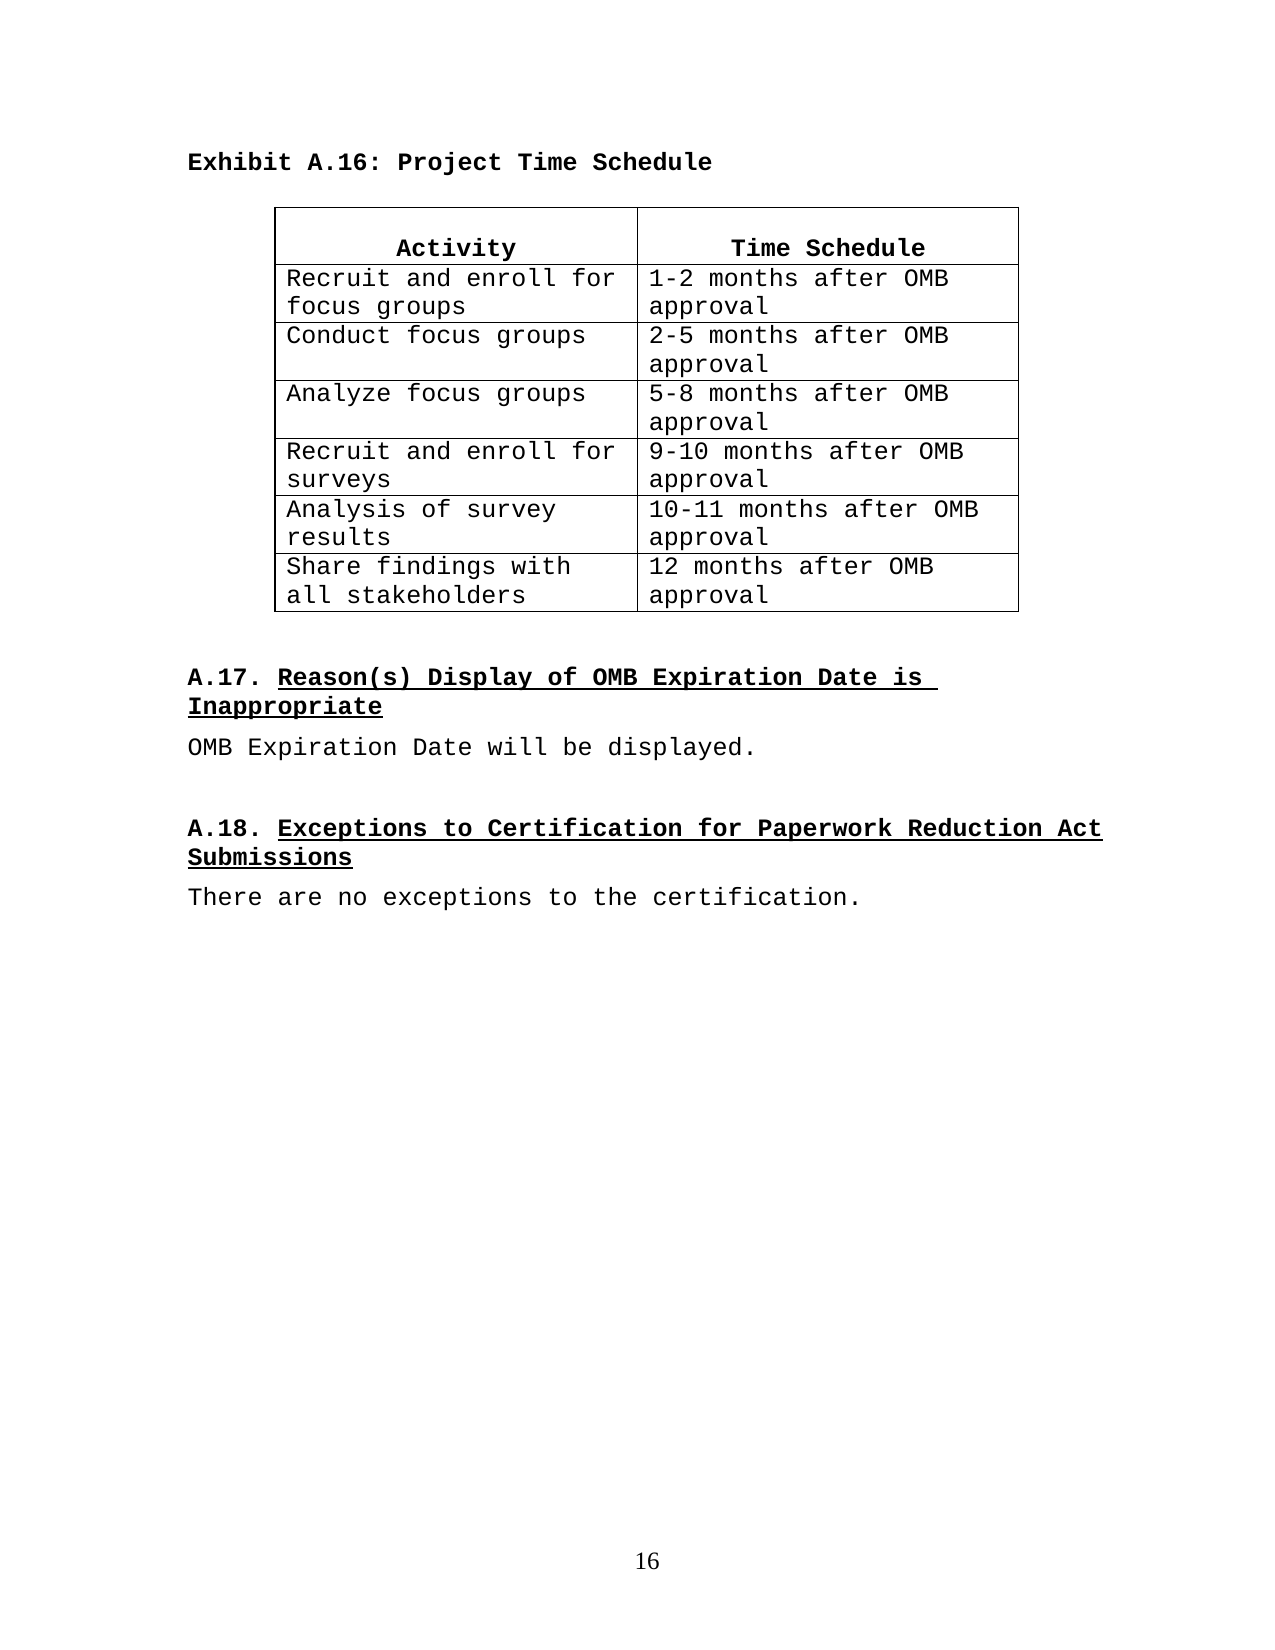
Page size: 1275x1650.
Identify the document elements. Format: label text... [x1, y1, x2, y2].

table_cell Recruit and enroll for surveys [276, 439, 637, 495]
text A.18. Exceptions to Certification for Paperwork Reduction Act Submissions [187, 816, 1106, 872]
table_cell 5-8 months after OMB approval [638, 381, 1018, 437]
table_cell 1-2 months after OMB approval [638, 265, 1018, 322]
table_header Activity [276, 208, 637, 264]
text A.17. Reason(s) Display of OMB Expiration Date is Inappropriate [187, 665, 1106, 722]
text OMB Expiration Date will be displayed. [187, 734, 1106, 762]
text Exhibit A.16: Project Time Schedule [187, 150, 1106, 178]
table_cell Analysis of survey results [276, 496, 637, 553]
table_cell 9-10 months after OMB approval [638, 439, 1018, 495]
table_cell Share findings with all stakeholders [276, 554, 637, 611]
table_cell Analyze focus groups [276, 381, 637, 437]
table_header Time Schedule [638, 208, 1018, 264]
table_cell Conduct focus groups [276, 323, 637, 380]
text There are no exceptions to the certification. [187, 885, 1106, 913]
table_cell Recruit and enroll for focus groups [276, 265, 637, 322]
table_cell 12 months after OMB approval [638, 554, 1018, 611]
table_cell 10-11 months after OMB approval [638, 496, 1018, 553]
table_cell 2-5 months after OMB approval [638, 323, 1018, 380]
